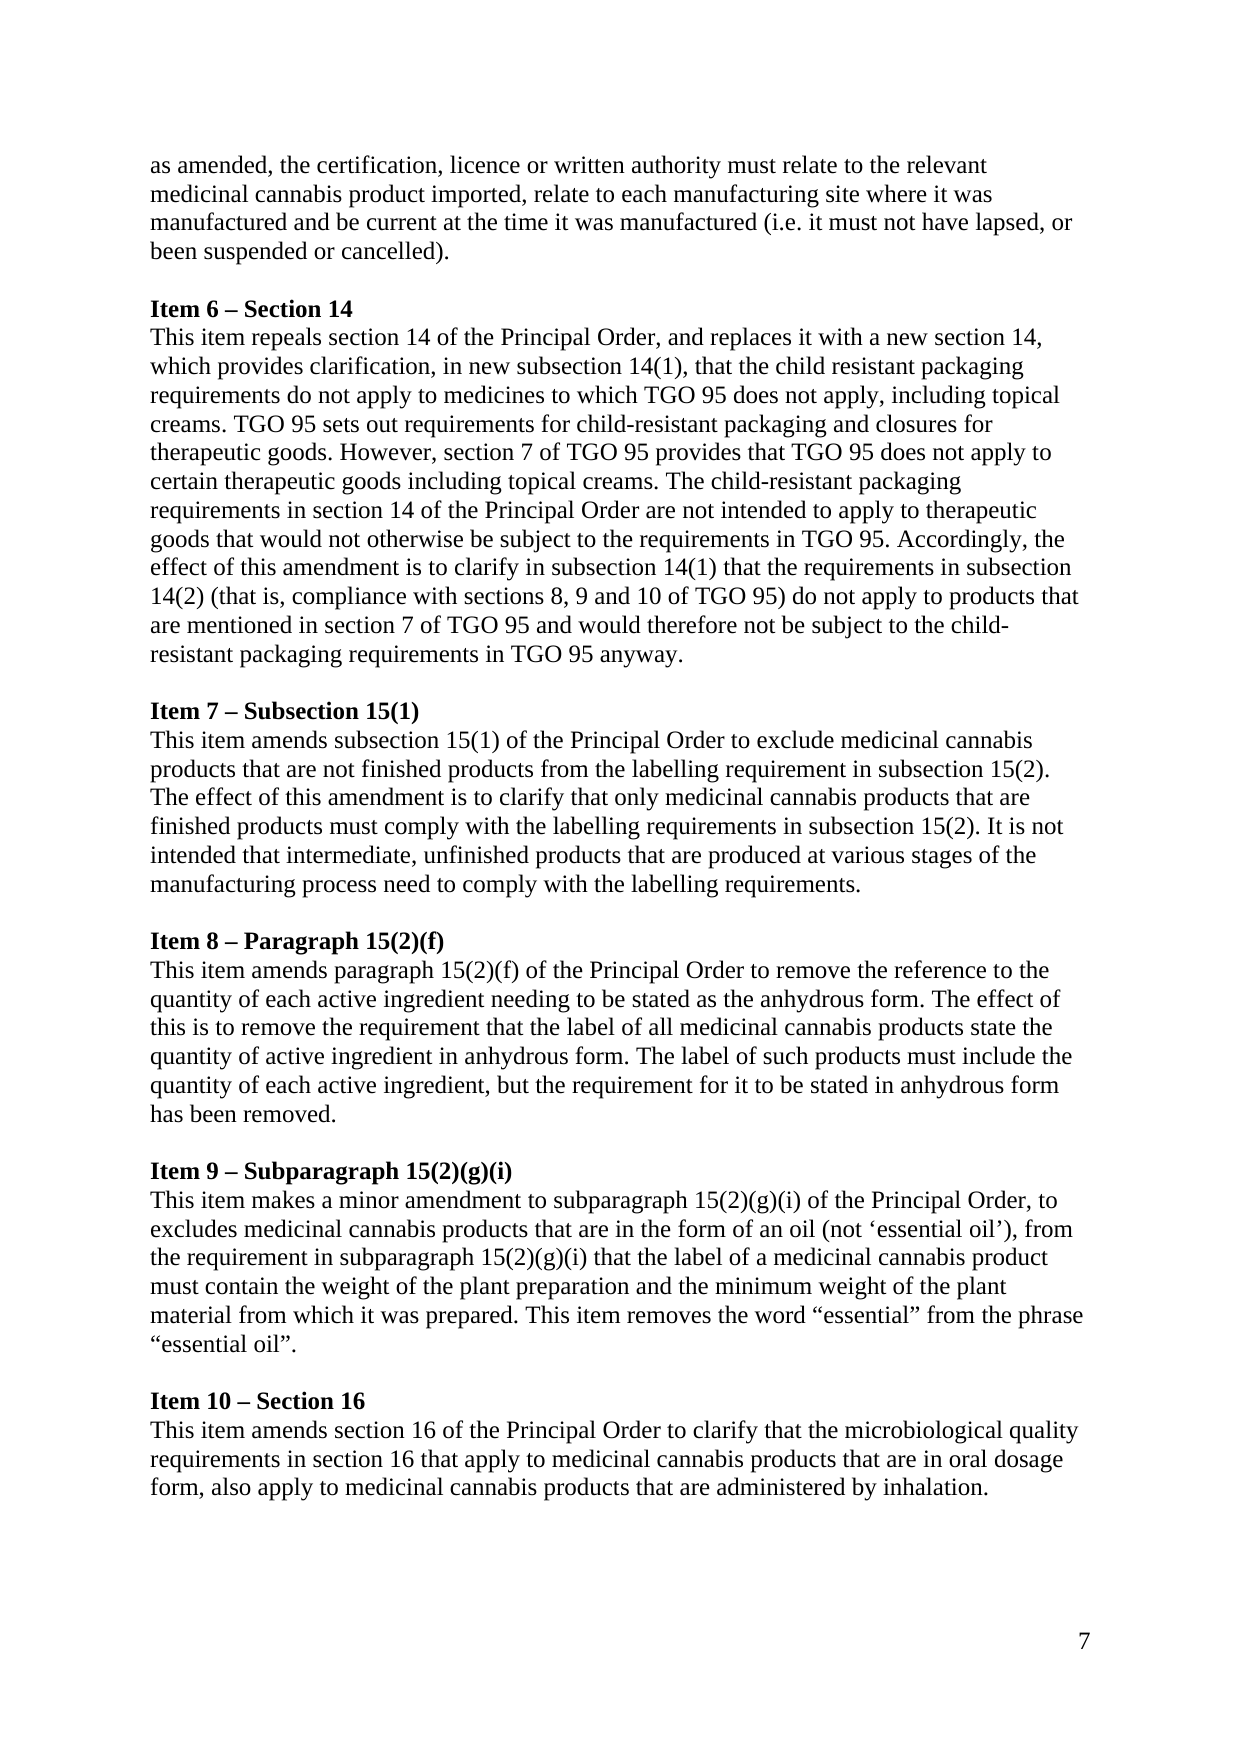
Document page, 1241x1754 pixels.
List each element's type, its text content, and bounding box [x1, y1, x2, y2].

text Item 6 – Section 14 [150, 294, 1090, 322]
text Item 8 – Paragraph 15(2)(f) [150, 926, 1090, 955]
text Item 10 – Section 16 [150, 1386, 1090, 1415]
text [150, 150, 1090, 265]
text This item repeals section 14 of the Principal Order, and replaces it with a new section 14, which provides clarification, in new subsection 14(1), that the child resistant packaging requirements do not apply to medicines to which TGO 95 does not apply, including topical creams. TGO 95 sets out requirements for child-resistant packaging and closures for therapeutic goods. However, section 7 of TGO 95 provides that TGO 95 does not apply to certain therapeutic goods including topical creams. The child-resistant packaging requirements in section 14 of the Principal Order are not intended to apply to therapeutic goods that would not otherwise be subject to the requirements in TGO 95. Accordingly, the effect of this amendment is to clarify in subsection 14(1) that the requirements in subsection 14(2) (that is, compliance with sections 8, 9 and 10 of TGO 95) do not apply to products that are mentioned in section 7 of TGO 95 and would therefore not be subject to the child-resistant packaging requirements in TGO 95 anyway. [150, 322, 1090, 667]
text This item amends paragraph 15(2)(f) of the Principal Order to remove the reference to the quantity of each active ingredient needing to be stated as the anhydrous form. The effect of this is to remove the requirement that the label of all medicinal cannabis products state the quantity of active ingredient in anhydrous form. The label of such products must include the quantity of each active ingredient, but the requirement for it to be stated in anhydrous form has been removed. [150, 955, 1090, 1127]
text This item amends section 16 of the Principal Order to clarify that the microbiological quality requirements in section 16 that apply to medicinal cannabis products that are in oral dosage form, also apply to medicinal cannabis products that are administered by inhalation. [150, 1415, 1090, 1501]
text This item amends subsection 15(1) of the Principal Order to exclude medicinal cannabis products that are not finished products from the labelling requirement in subsection 15(2). The effect of this amendment is to clarify that only medicinal cannabis products that are finished products must comply with the labelling requirements in subsection 15(2). It is not intended that intermediate, unfinished products that are produced at various stages of the manufacturing process need to comply with the labelling requirements. [150, 725, 1090, 897]
text Item 7 – Subsection 15(1) [150, 696, 1090, 725]
text This item makes a minor amendment to subparagraph 15(2)(g)(i) of the Principal Order, to excludes medicinal cannabis products that are in the form of an oil (not ‘essential oil’), from the requirement in subparagraph 15(2)(g)(i) that the label of a medicinal cannabis product must contain the weight of the plant preparation and the minimum weight of the plant material from which it was prepared. This item removes the word “essential” from the phrase “essential oil”. [150, 1185, 1090, 1357]
text Item 9 – Subparagraph 15(2)(g)(i) [150, 1156, 1090, 1185]
